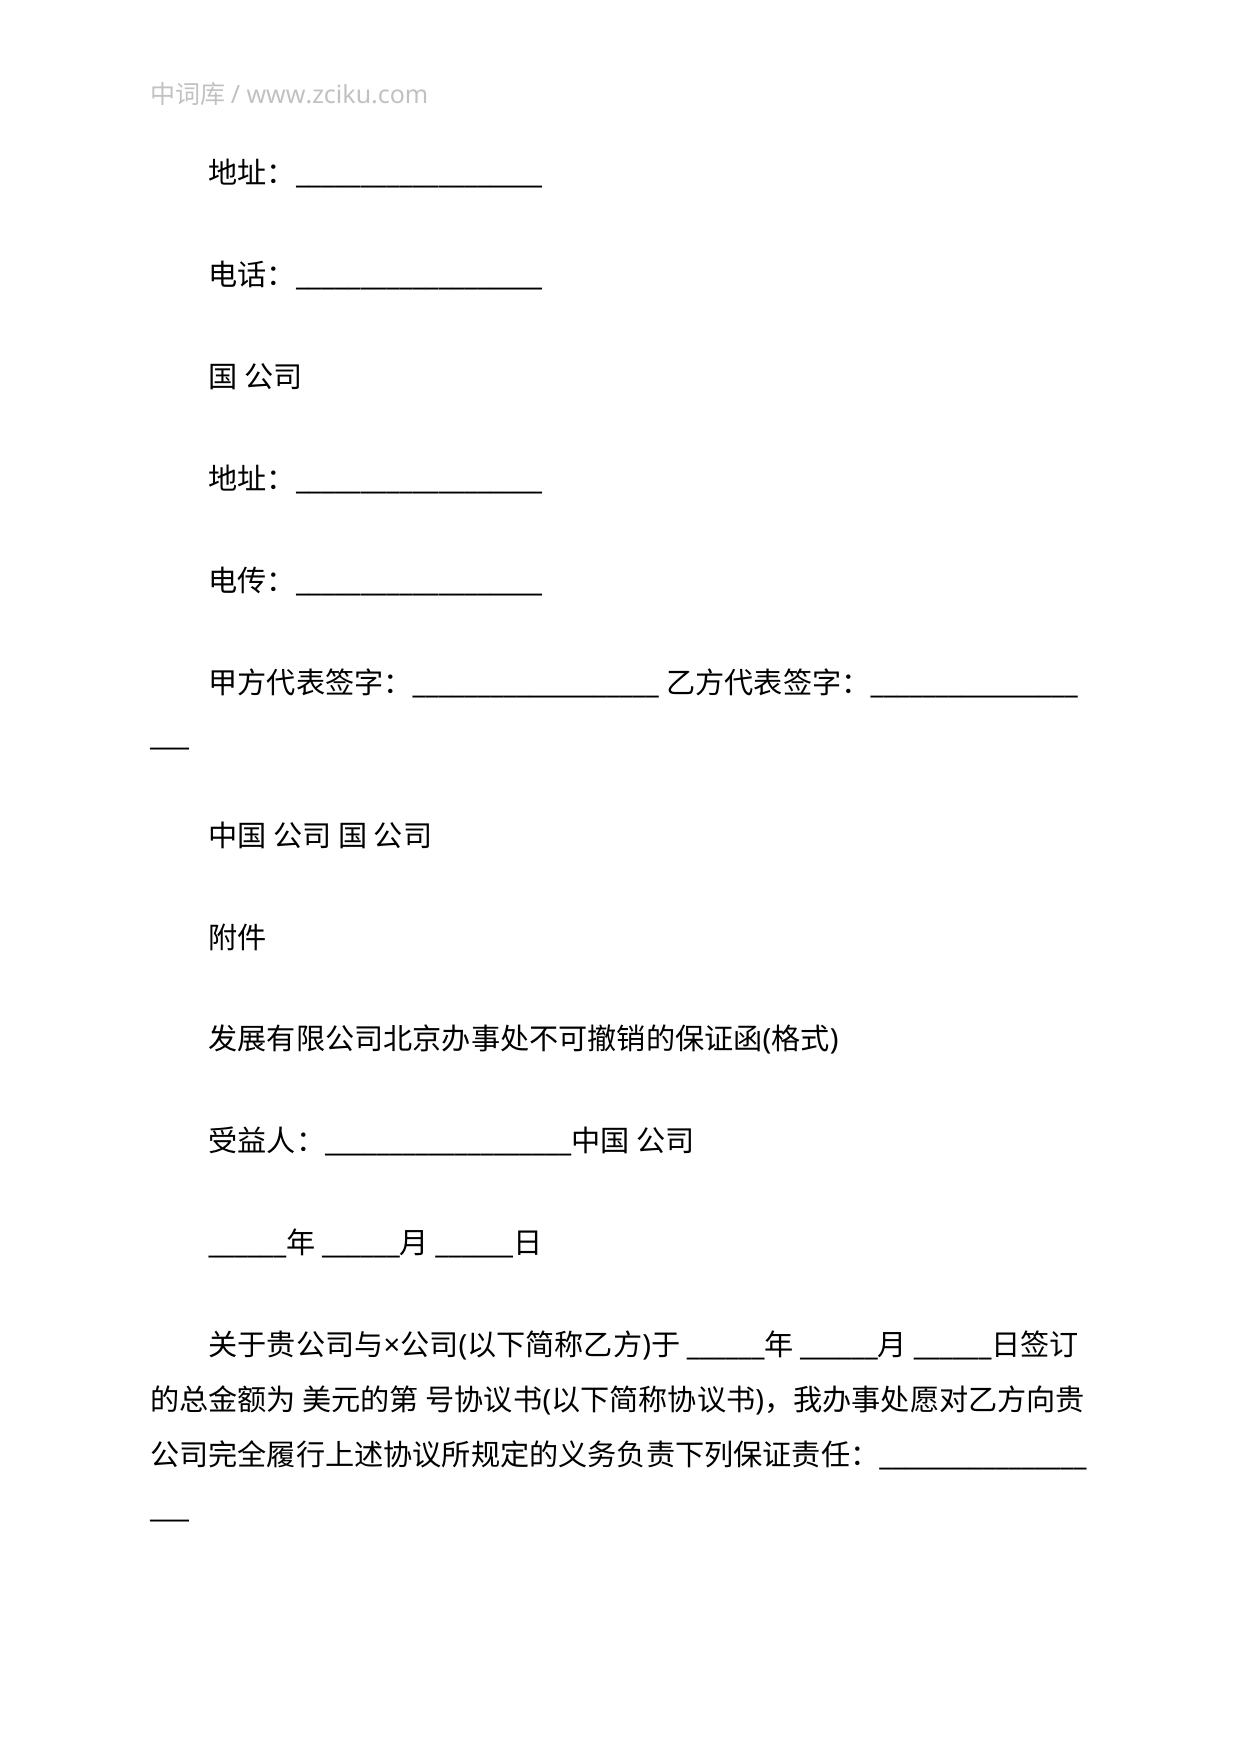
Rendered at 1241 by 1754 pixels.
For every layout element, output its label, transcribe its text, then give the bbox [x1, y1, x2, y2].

text 关于贵公司与×公司(以下简称乙方)于 ______年 ______月 ______日签订的总金额为 美元的第 号协议书(以下简称协议书)，我办事处愿对乙方向贵公司完全履行上述协议所规定的义务负责下列保证责任：___________________ [150, 1322, 1090, 1526]
text 发展有限公司北京办事处不可撤销的保证函(格式) [150, 1016, 1090, 1058]
text 受益人：___________________中国 公司 [150, 1118, 1090, 1160]
text 中国 公司 国 公司 [150, 812, 1090, 855]
text 附件 [150, 914, 1090, 956]
text 甲方代表签字：___________________ 乙方代表签字：___________________ [150, 660, 1090, 754]
text 地址：___________________ [150, 456, 1090, 498]
text 国 公司 [150, 354, 1090, 396]
text ______年 ______月 ______日 [150, 1220, 1090, 1262]
text 电传：___________________ [150, 558, 1090, 600]
text 地址：___________________ [150, 150, 1090, 192]
text 电话：___________________ [150, 252, 1090, 294]
